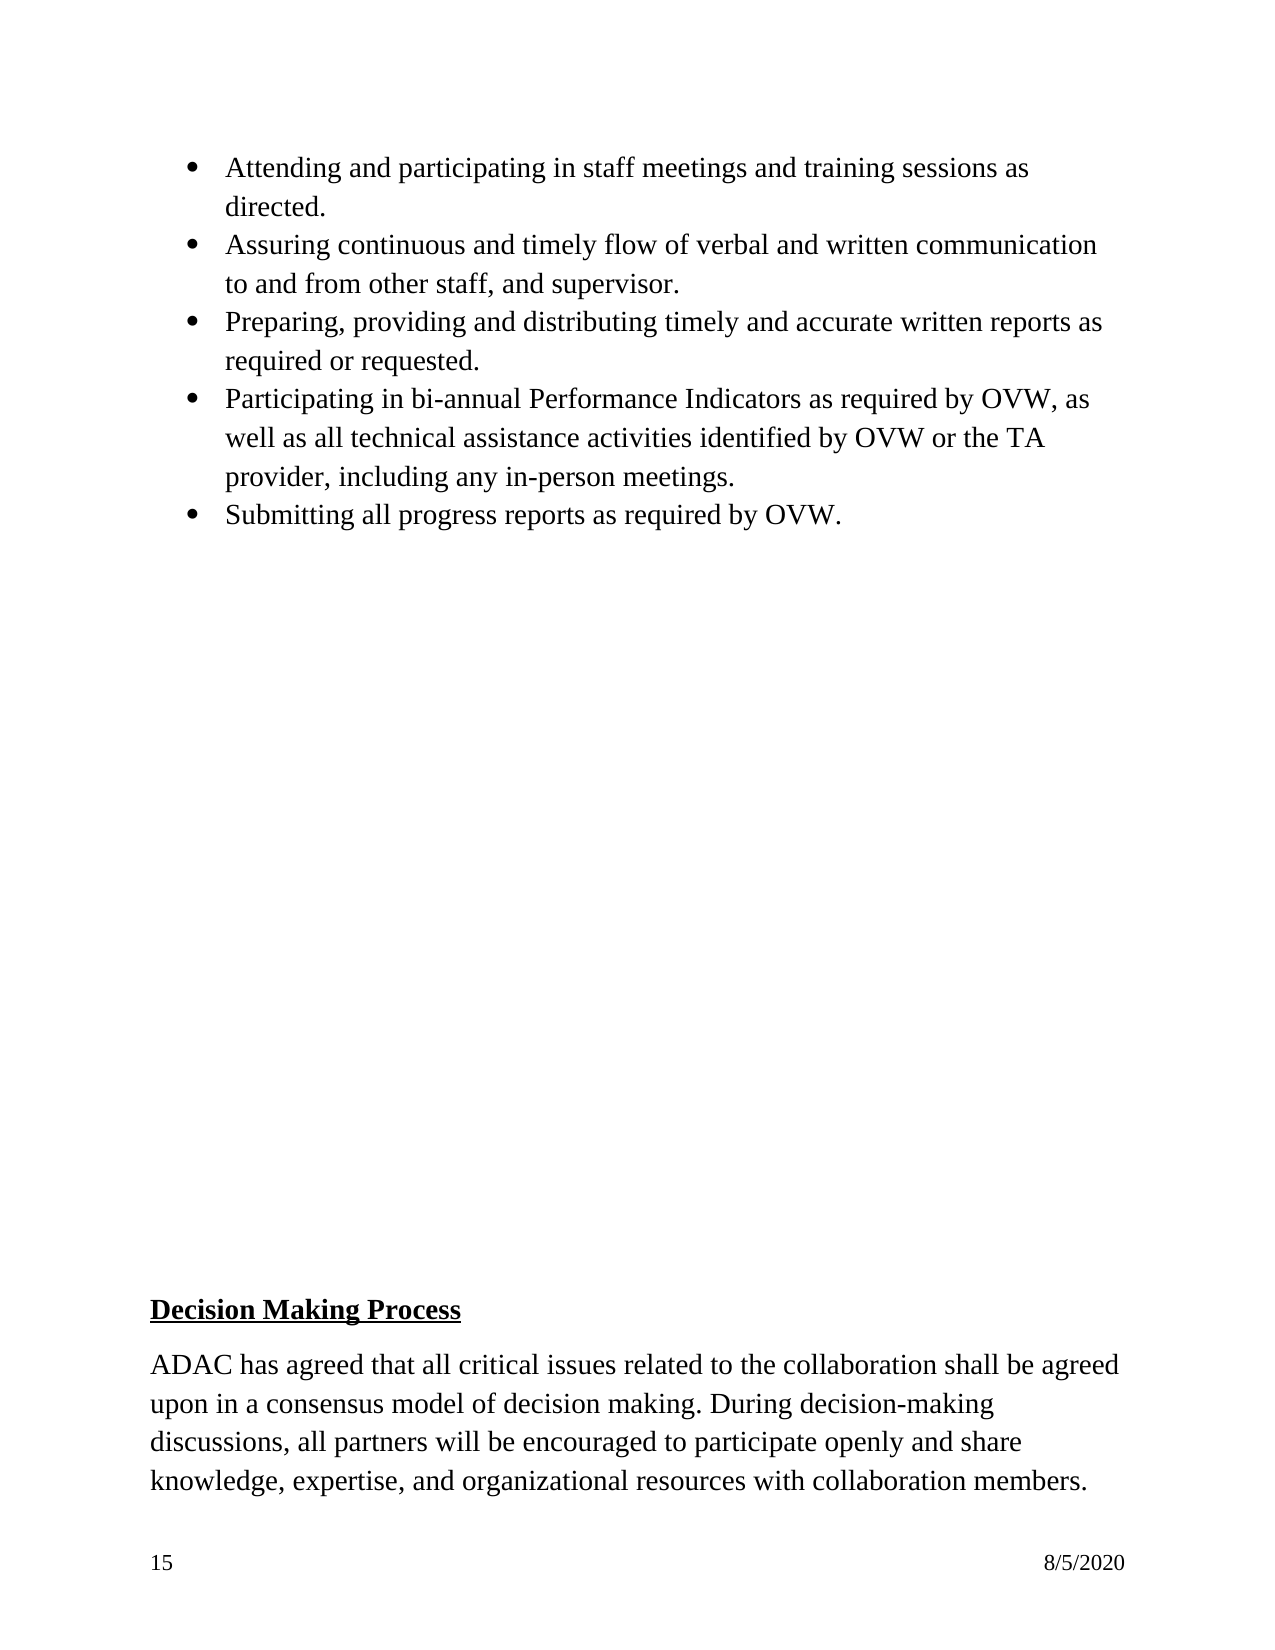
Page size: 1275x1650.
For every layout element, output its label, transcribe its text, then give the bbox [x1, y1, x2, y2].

text ADAC has agreed that all critical issues related to the collaboration shall be agreed upon in a consensus model of decision making. During decision-making discussions, all partners will be encouraged to participate openly and share knowledge, expertise, and organizational resources with collaboration members. [150, 1347, 1125, 1497]
list Submitting all progress reports as required by OVW. [187, 497, 1125, 531]
text Decision Making Process [150, 1292, 1125, 1326]
list Attending and participating in staff meetings and training sessions as directed. [187, 150, 1125, 222]
list Participating in bi-annual Performance Indicators as required by OVW, as well as all technical assistance activities identified by OVW or the TA provider, including any in-person meetings. [187, 382, 1125, 492]
list Assuring continuous and timely flow of verbal and written communication to and from other staff, and supervisor. [187, 227, 1125, 299]
list Preparing, providing and distributing timely and accurate written reports as required or requested. [187, 304, 1125, 377]
